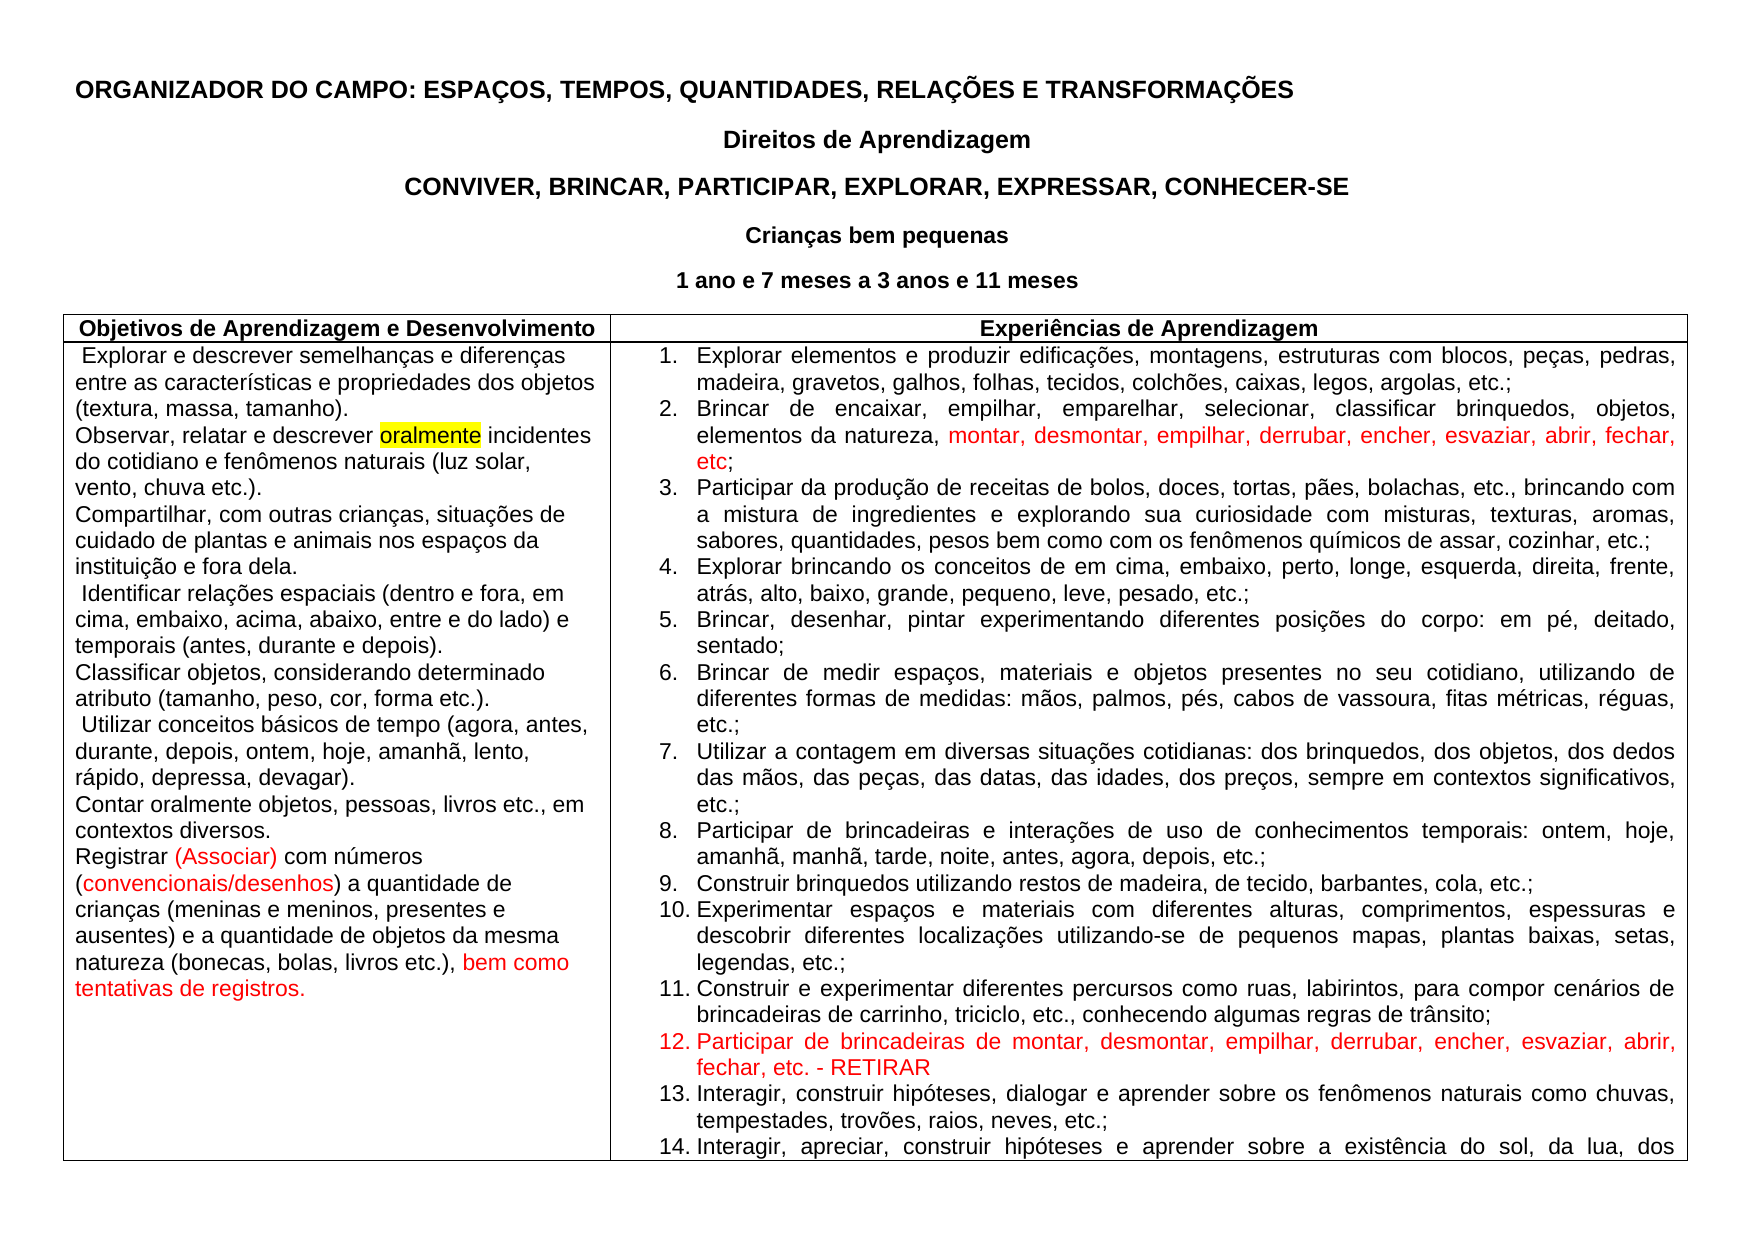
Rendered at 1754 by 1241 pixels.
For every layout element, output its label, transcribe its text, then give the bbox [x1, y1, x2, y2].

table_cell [611, 343, 1687, 1159]
table_header Experiências de Aprendizagem [611, 315, 1687, 341]
text 1 ano e 7 meses a 3 anos e 11 meses [75, 267, 1679, 293]
text Direitos de Aprendizagem [75, 125, 1679, 153]
text CONVIVER, BRINCAR, PARTICIPAR, EXPLORAR, EXPRESSAR, CONHECER-SE [75, 172, 1679, 201]
table_header Objetivos de Aprendizagem e Desenvolvimento [64, 315, 610, 341]
text Crianças bem pequenas [75, 222, 1679, 248]
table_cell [64, 343, 610, 1159]
text ORGANIZADOR DO CAMPO: ESPAÇOS, TEMPOS, QUANTIDADES, RELAÇÕES E TRANSFORMAÇÕES [75, 75, 1679, 104]
